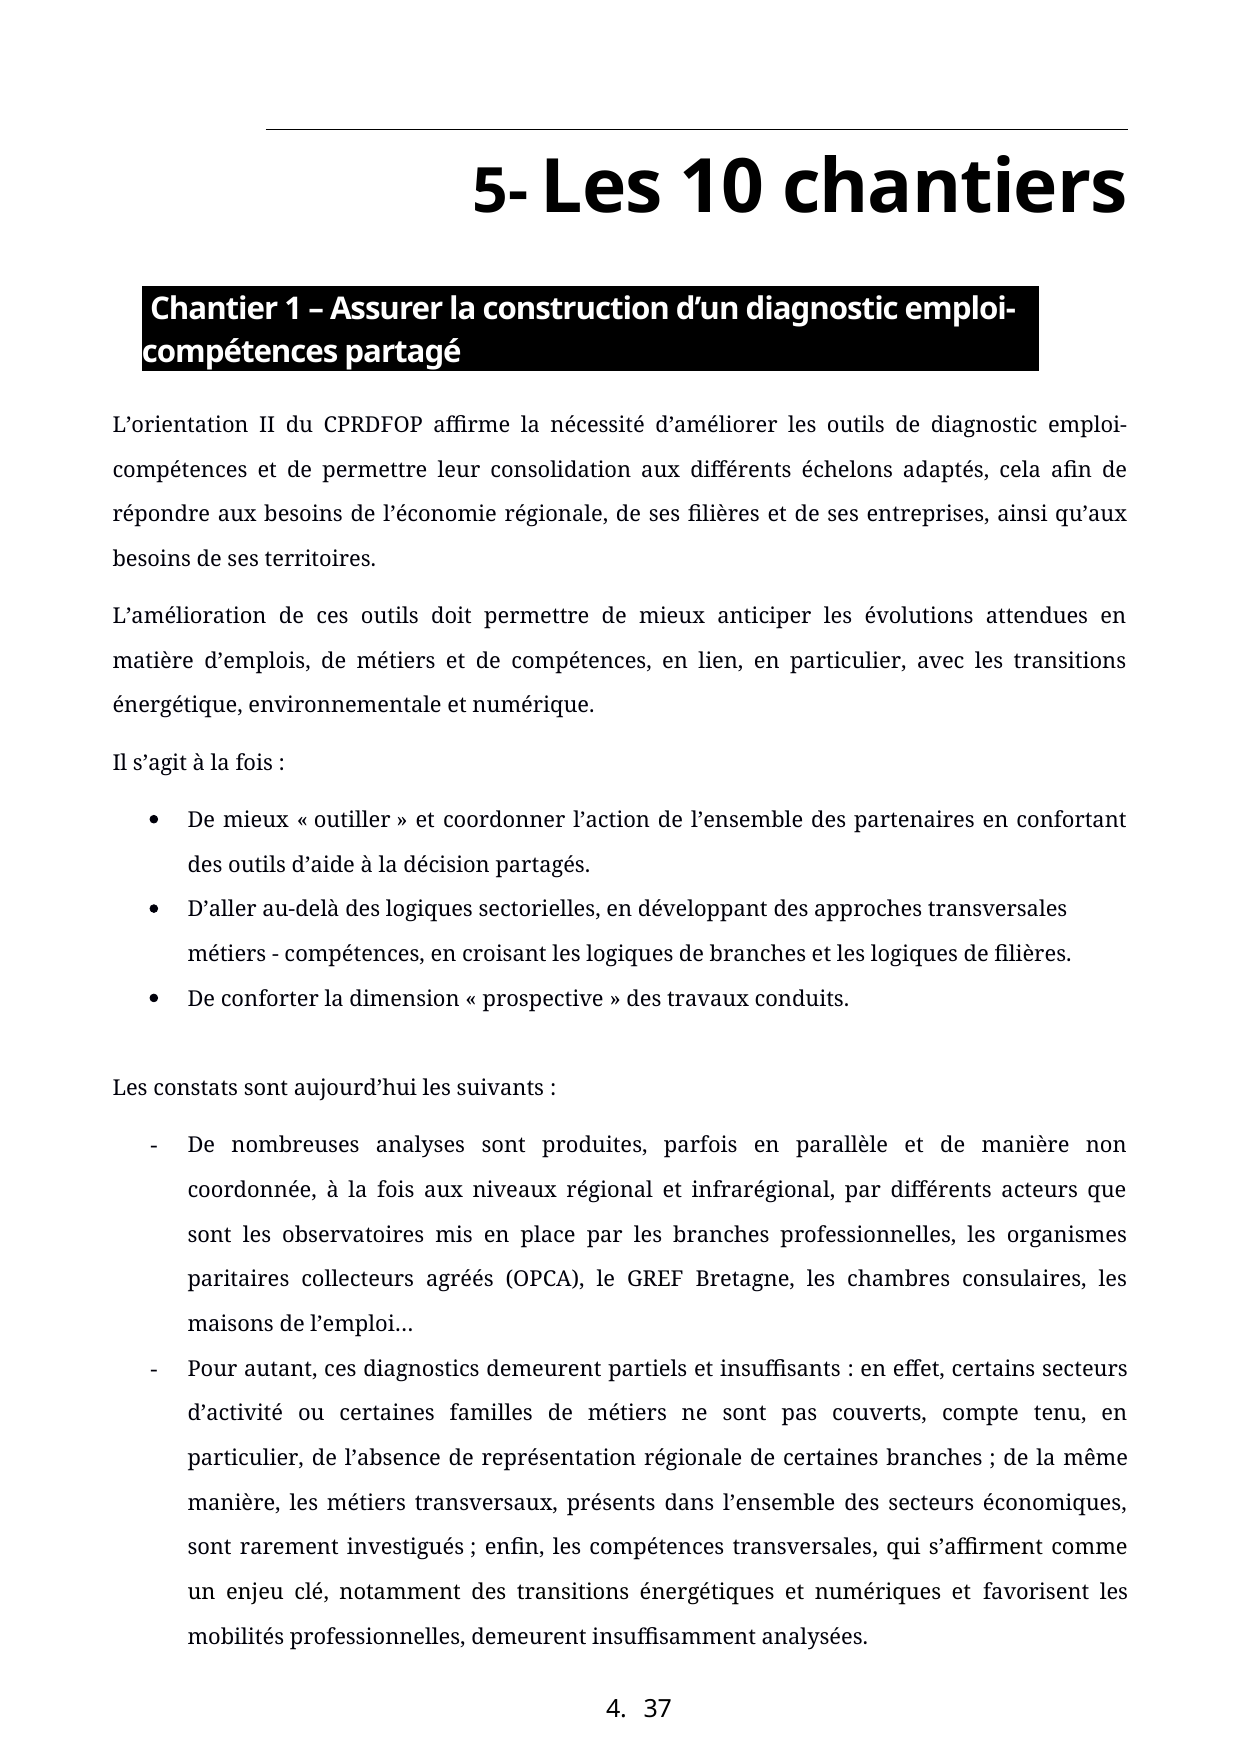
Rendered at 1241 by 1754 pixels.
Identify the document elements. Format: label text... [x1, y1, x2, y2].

subtitle Chantier 1 – Assurer la construction d’un diagnostic emploi-compétences partagé [142, 286, 1039, 371]
text Les constats sont aujourd’hui les suivants : [112, 1072, 1128, 1102]
subtitle Les 10 chantiers [266, 130, 1128, 234]
text L’amélioration de ces outils doit permettre de mieux anticiper les évolutions attendues en matière d’emplois, de métiers et de compétences, en lien, en particulier, avec les transitions énergétique, environnementale et numérique. [112, 600, 1128, 719]
list De nombreuses analyses sont produites, parfois en parallèle et de manière non coordonnée, à la fois aux niveaux régional et infrarégional, par différents acteurs que sont les observatoires mis en place par les branches professionnelles, les organismes paritaires collecteurs agréés (OPCA), le GREF Bretagne, les chambres consulaires, les maisons de l’emploi… [150, 1129, 1128, 1338]
text L’orientation II du CPRDFOP affirme la nécessité d’améliorer les outils de diagnostic emploi-compétences et de permettre leur consolidation aux différents échelons adaptés, cela afin de répondre aux besoins de l’économie régionale, de ses filières et de ses entreprises, ainsi qu’aux besoins de ses territoires. [112, 409, 1128, 573]
list De mieux « outiller » et coordonner l’action de l’ensemble des partenaires en confortant des outils d’aide à la décision partagés. [150, 804, 1128, 878]
list Pour autant, ces diagnostics demeurent partiels et insuffisants : en effet, certains secteurs d’activité ou certaines familles de métiers ne sont pas couverts, compte tenu, en particulier, de l’absence de représentation régionale de certaines branches ; de la même manière, les métiers transversaux, présents dans l’ensemble des secteurs économiques, sont rarement investigués ; enfin, les compétences transversales, qui s’affirment comme un enjeu clé, notamment des transitions énergétiques et numériques et favorisent les mobilités professionnelles, demeurent insuffisamment analysées. [150, 1353, 1128, 1651]
list D’aller au-delà des logiques sectorielles, en développant des approches transversales [150, 893, 1128, 923]
list De conforter la dimension « prospective » des travaux conduits. [150, 983, 1128, 1012]
text métiers - compétences, en croisant les logiques de branches et les logiques de filières. [187, 938, 1128, 968]
text Il s’agit à la fois : [112, 747, 1128, 776]
